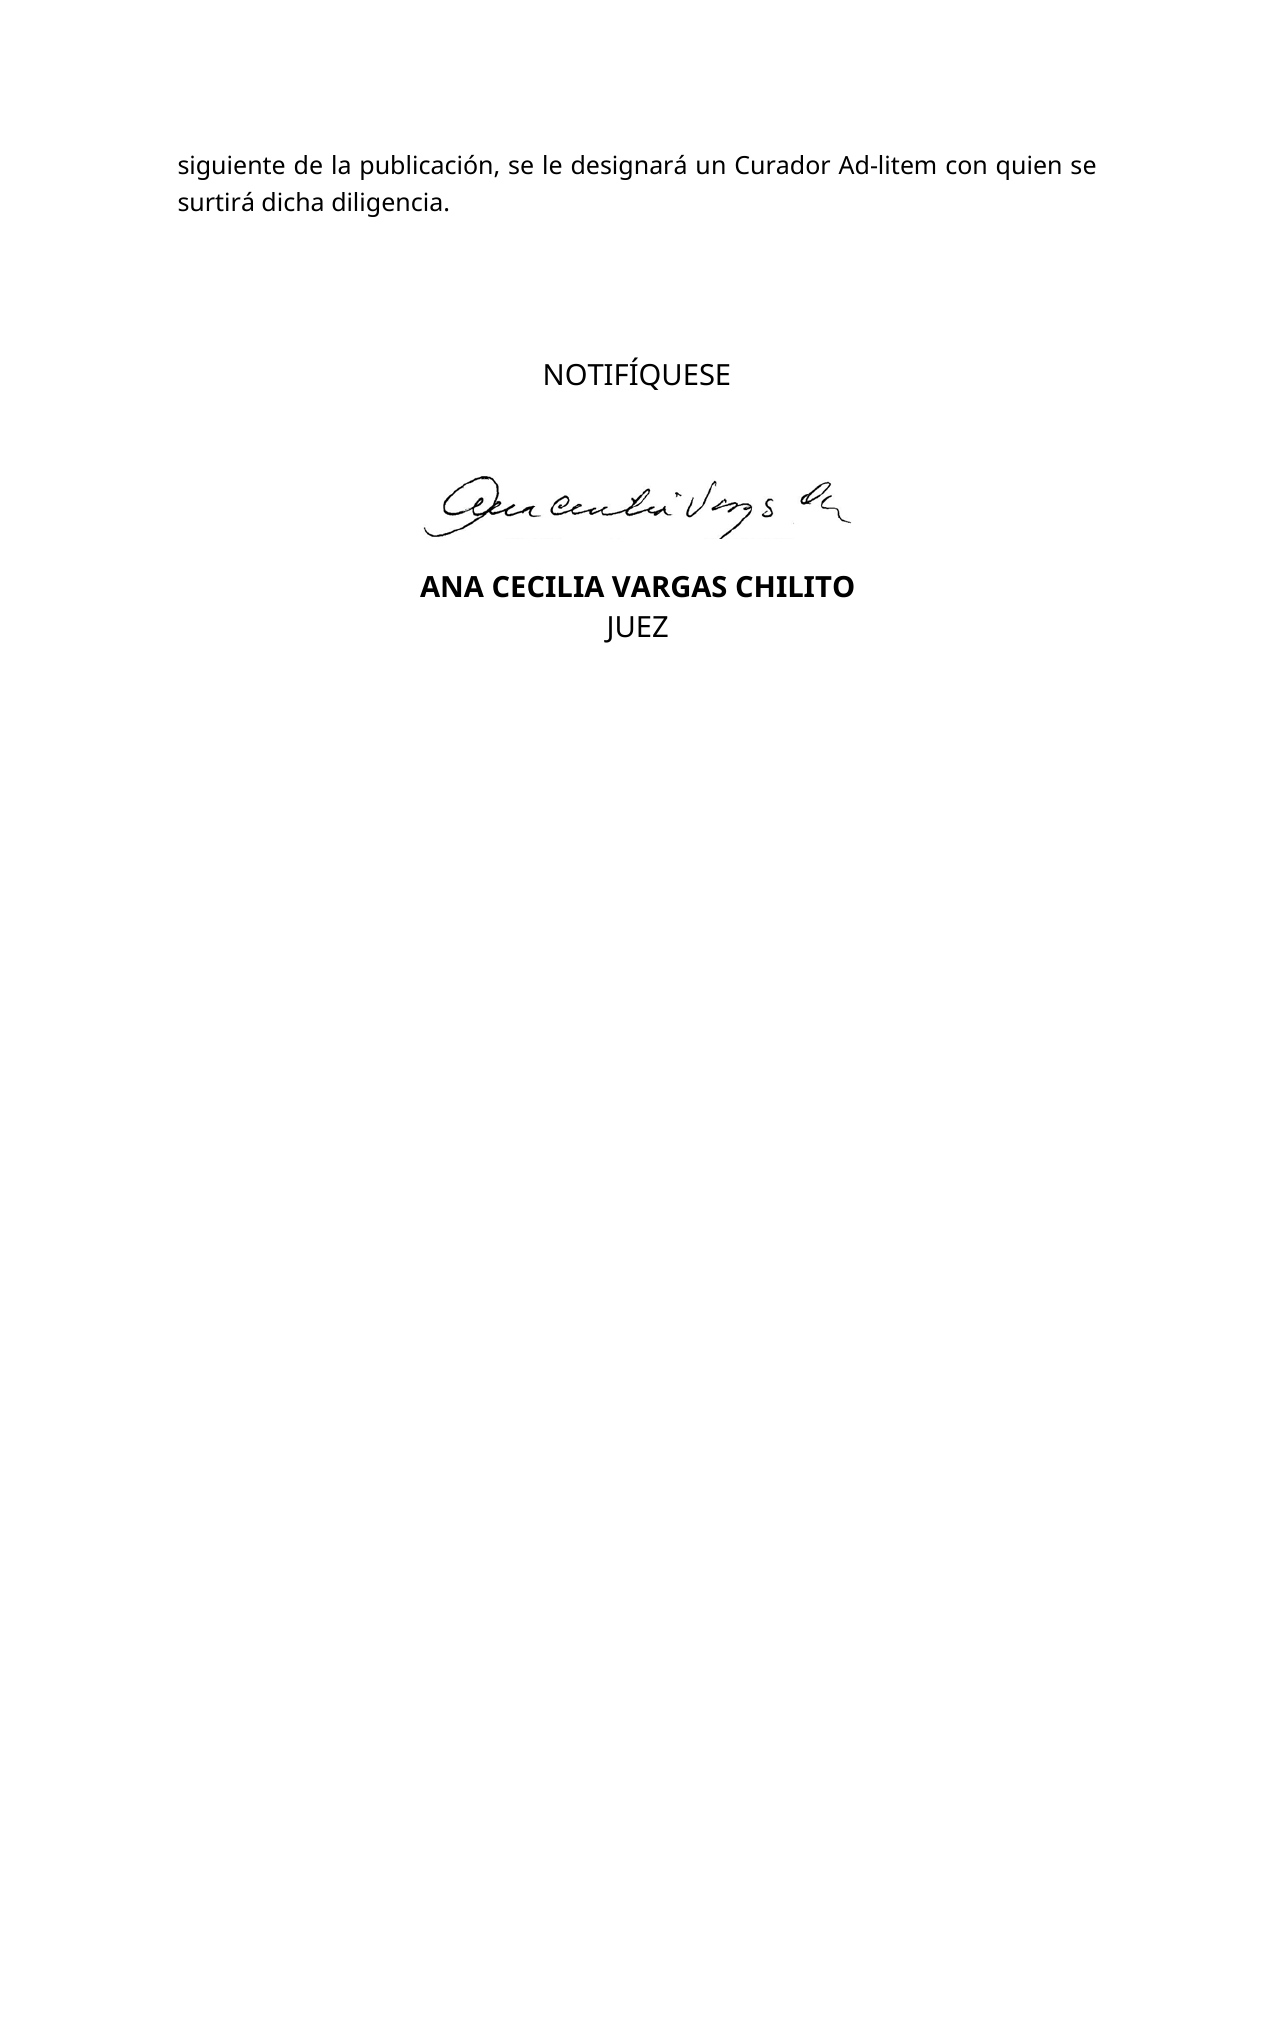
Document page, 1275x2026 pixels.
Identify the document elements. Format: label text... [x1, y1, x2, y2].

picture [414, 472, 859, 538]
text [177, 148, 1098, 218]
text JUEZ [177, 606, 1098, 646]
text ANA CECILIA VARGAS CHILITO [177, 566, 1098, 606]
text NOTIFÍQUESE [176, 354, 1098, 394]
